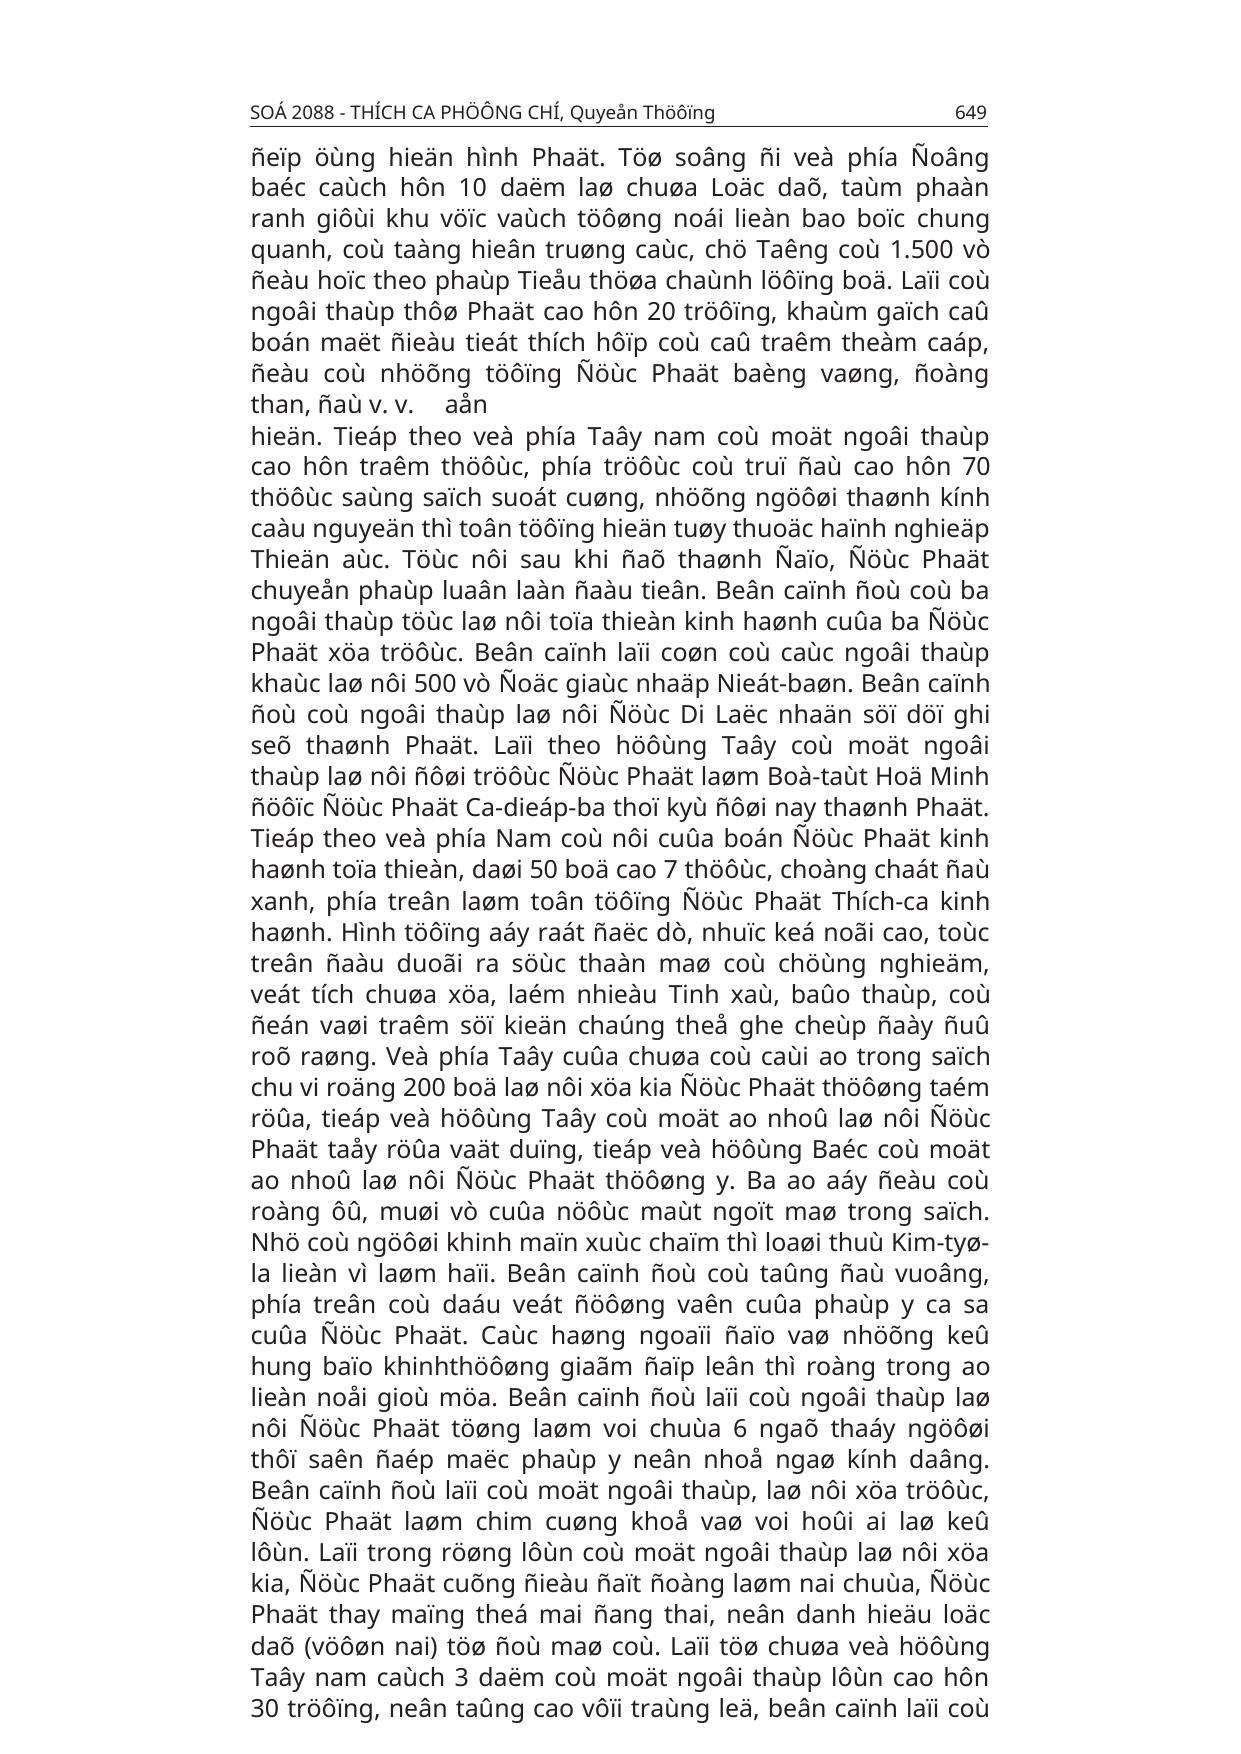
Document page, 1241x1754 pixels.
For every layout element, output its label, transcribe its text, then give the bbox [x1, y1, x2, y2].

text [250, 421, 991, 1724]
text ñeïp öùng hieän hình Phaät. Töø soâng ñi veà phía Ñoâng baéc caùch hôn 10 daëm laø chuøa Loäc daõ, taùm phaàn ranh giôùi khu vöïc vaùch töôøng noái lieàn bao boïc chung quanh, coù taàng hieân truøng caùc, chö Taêng coù 1.500 vò ñeàu hoïc theo phaùp Tieåu thöøa chaùnh löôïng boä. Laïi coù ngoâi thaùp thôø Phaät cao hôn 20 tröôïng, khaùm gaïch caû boán maët ñieàu tieát thích hôïp coù caû traêm theàm caáp, ñeàu coù nhöõng töôïng Ñöùc Phaät baèng vaøng, ñoàng than, ñaù v. v. aån [250, 141, 990, 421]
text SOÁ 2088 - THÍCH CA PHÖÔNG CHÍ, Quyeån Thöôïng 649 [250, 100, 1065, 125]
